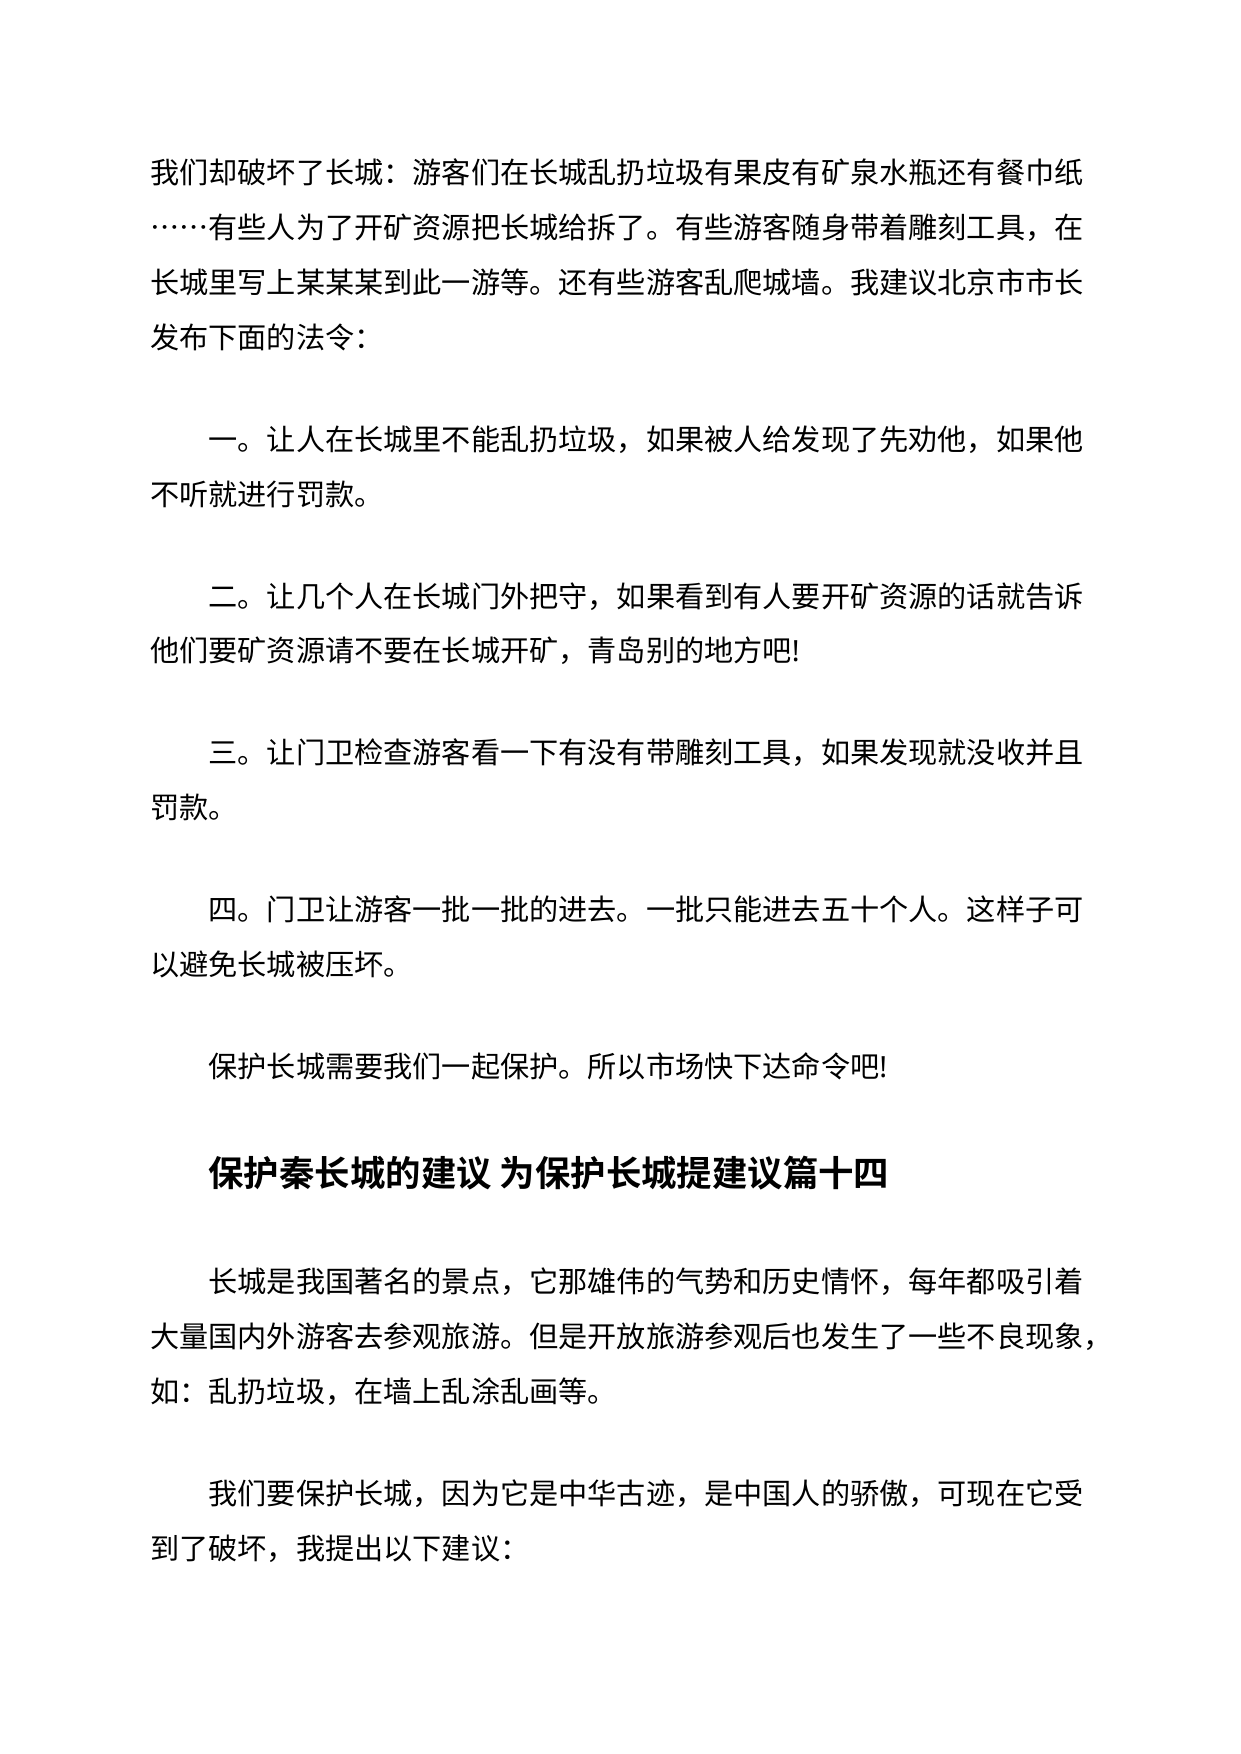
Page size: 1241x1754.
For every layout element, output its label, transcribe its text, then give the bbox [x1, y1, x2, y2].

text 四。门卫让游客一批一批的进去。一批只能进去五十个人。这样子可以避免长城被压坏。 [150, 887, 1090, 984]
text 二。让几个人在长城门外把守，如果看到有人要开矿资源的话就告诉他们要矿资源请不要在长城开矿，青岛别的地方吧! [150, 573, 1090, 670]
text 三。让门卫检查游客看一下有没有带雕刻工具，如果发现就没收并且罚款。 [150, 730, 1090, 827]
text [150, 150, 1090, 357]
text 长城是我国著名的景点，它那雄伟的气势和历史情怀，每年都吸引着大量国内外游客去参观旅游。但是开放旅游参观后也发生了一些不良现象，如：乱扔垃圾，在墙上乱涂乱画等。 [150, 1259, 1090, 1411]
text 保护秦长城的建议 为保护长城提建议篇十四 [150, 1145, 1090, 1197]
text 我们要保护长城，因为它是中华古迹，是中国人的骄傲，可现在它受到了破坏，我提出以下建议： [150, 1470, 1090, 1567]
text 一。让人在长城里不能乱扔垃圾，如果被人给发现了先劝他，如果他不听就进行罚款。 [150, 416, 1090, 514]
text 保护长城需要我们一起保护。所以市场快下达命令吧! [150, 1043, 1090, 1086]
